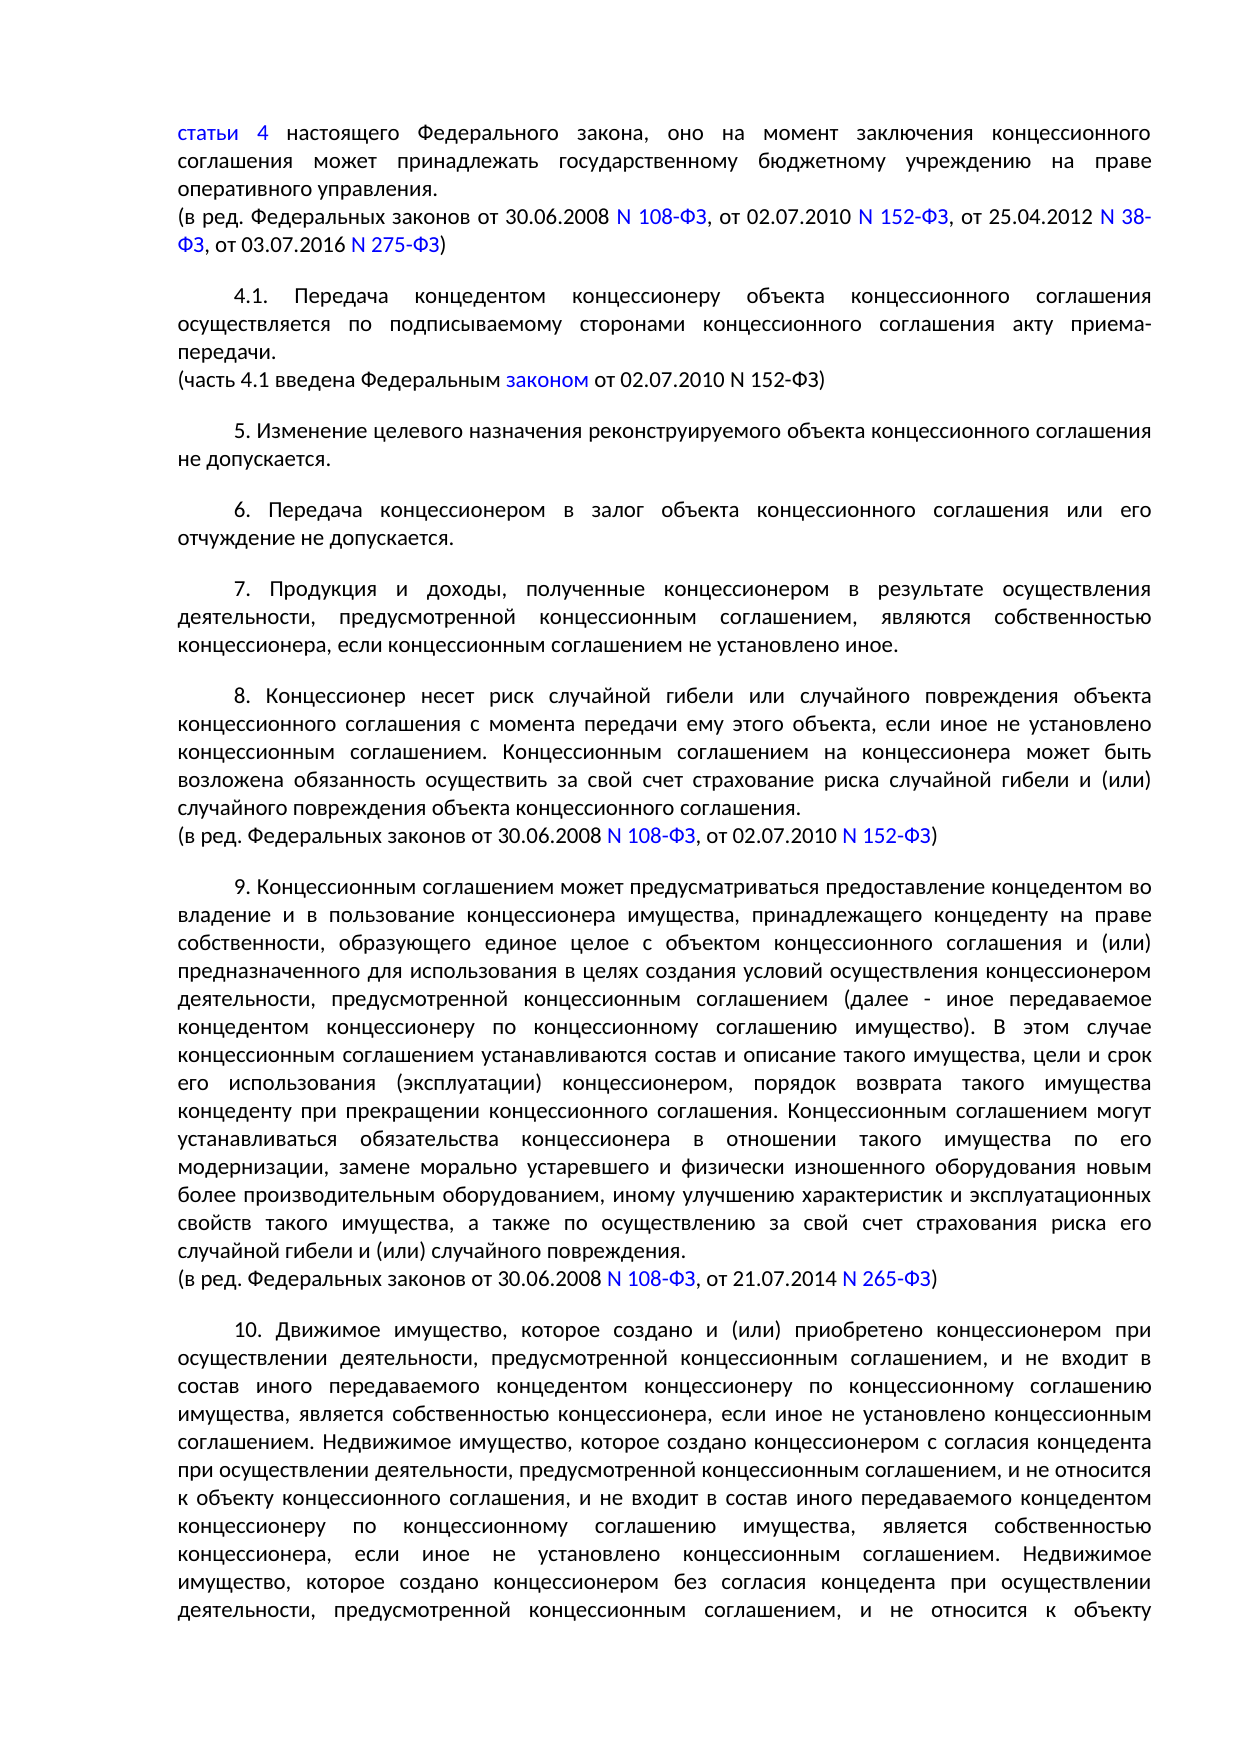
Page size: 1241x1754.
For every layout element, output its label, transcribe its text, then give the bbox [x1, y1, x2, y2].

text (в ред. Федеральных законов от 30.06.2008 N 108-ФЗ, от 21.07.2014 N 265-ФЗ) [177, 1264, 1152, 1292]
text 8. Концессионер несет риск случайной гибели или случайного повреждения объекта концессионного соглашения с момента передачи ему этого объекта, если иное не установлено концессионным соглашением. Концессионным соглашением на концессионера может быть возложена обязанность осуществить за свой счет страхование риска случайной гибели и (или) случайного повреждения объекта концессионного соглашения. [177, 681, 1152, 821]
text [177, 1315, 1152, 1623]
text (часть 4.1 введена Федеральным законом от 02.07.2010 N 152-ФЗ) [177, 365, 1152, 393]
text 9. Концессионным соглашением может предусматриваться предоставление концедентом во владение и в пользование концессионера имущества, принадлежащего концеденту на праве собственности, образующего единое целое с объектом концессионного соглашения и (или) предназначенного для использования в целях создания условий осуществления концессионером деятельности, предусмотренной концессионным соглашением (далее - иное передаваемое концедентом концессионеру по концессионному соглашению имущество). В этом случае концессионным соглашением устанавливаются состав и описание такого имущества, цели и срок его использования (эксплуатации) концессионером, порядок возврата такого имущества концеденту при прекращении концессионного соглашения. Концессионным соглашением могут устанавливаться обязательства концессионера в отношении такого имущества по его модернизации, замене морально устаревшего и физически изношенного оборудования новым более производительным оборудованием, иному улучшению характеристик и эксплуатационных свойств такого имущества, а также по осуществлению за свой счет страхования риска его случайной гибели и (или) случайного повреждения. [177, 872, 1152, 1264]
text 4.1. Передача концедентом концессионеру объекта концессионного соглашения осуществляется по подписываемому сторонами концессионного соглашения акту приема-передачи. [177, 281, 1152, 365]
text (в ред. Федеральных законов от 30.06.2008 N 108-ФЗ, от 02.07.2010 N 152-ФЗ, от 25.04.2012 N 38-ФЗ, от 03.07.2016 N 275-ФЗ) [177, 202, 1152, 258]
text 6. Передача концессионером в залог объекта концессионного соглашения или его отчуждение не допускается. [177, 495, 1152, 551]
text (в ред. Федеральных законов от 30.06.2008 N 108-ФЗ, от 02.07.2010 N 152-ФЗ) [177, 821, 1152, 849]
text 7. Продукция и доходы, полученные концессионером в результате осуществления деятельности, предусмотренной концессионным соглашением, являются собственностью концессионера, если концессионным соглашением не установлено иное. [177, 574, 1152, 658]
text 5. Изменение целевого назначения реконструируемого объекта концессионного соглашения не допускается. [177, 416, 1152, 472]
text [177, 118, 1152, 202]
